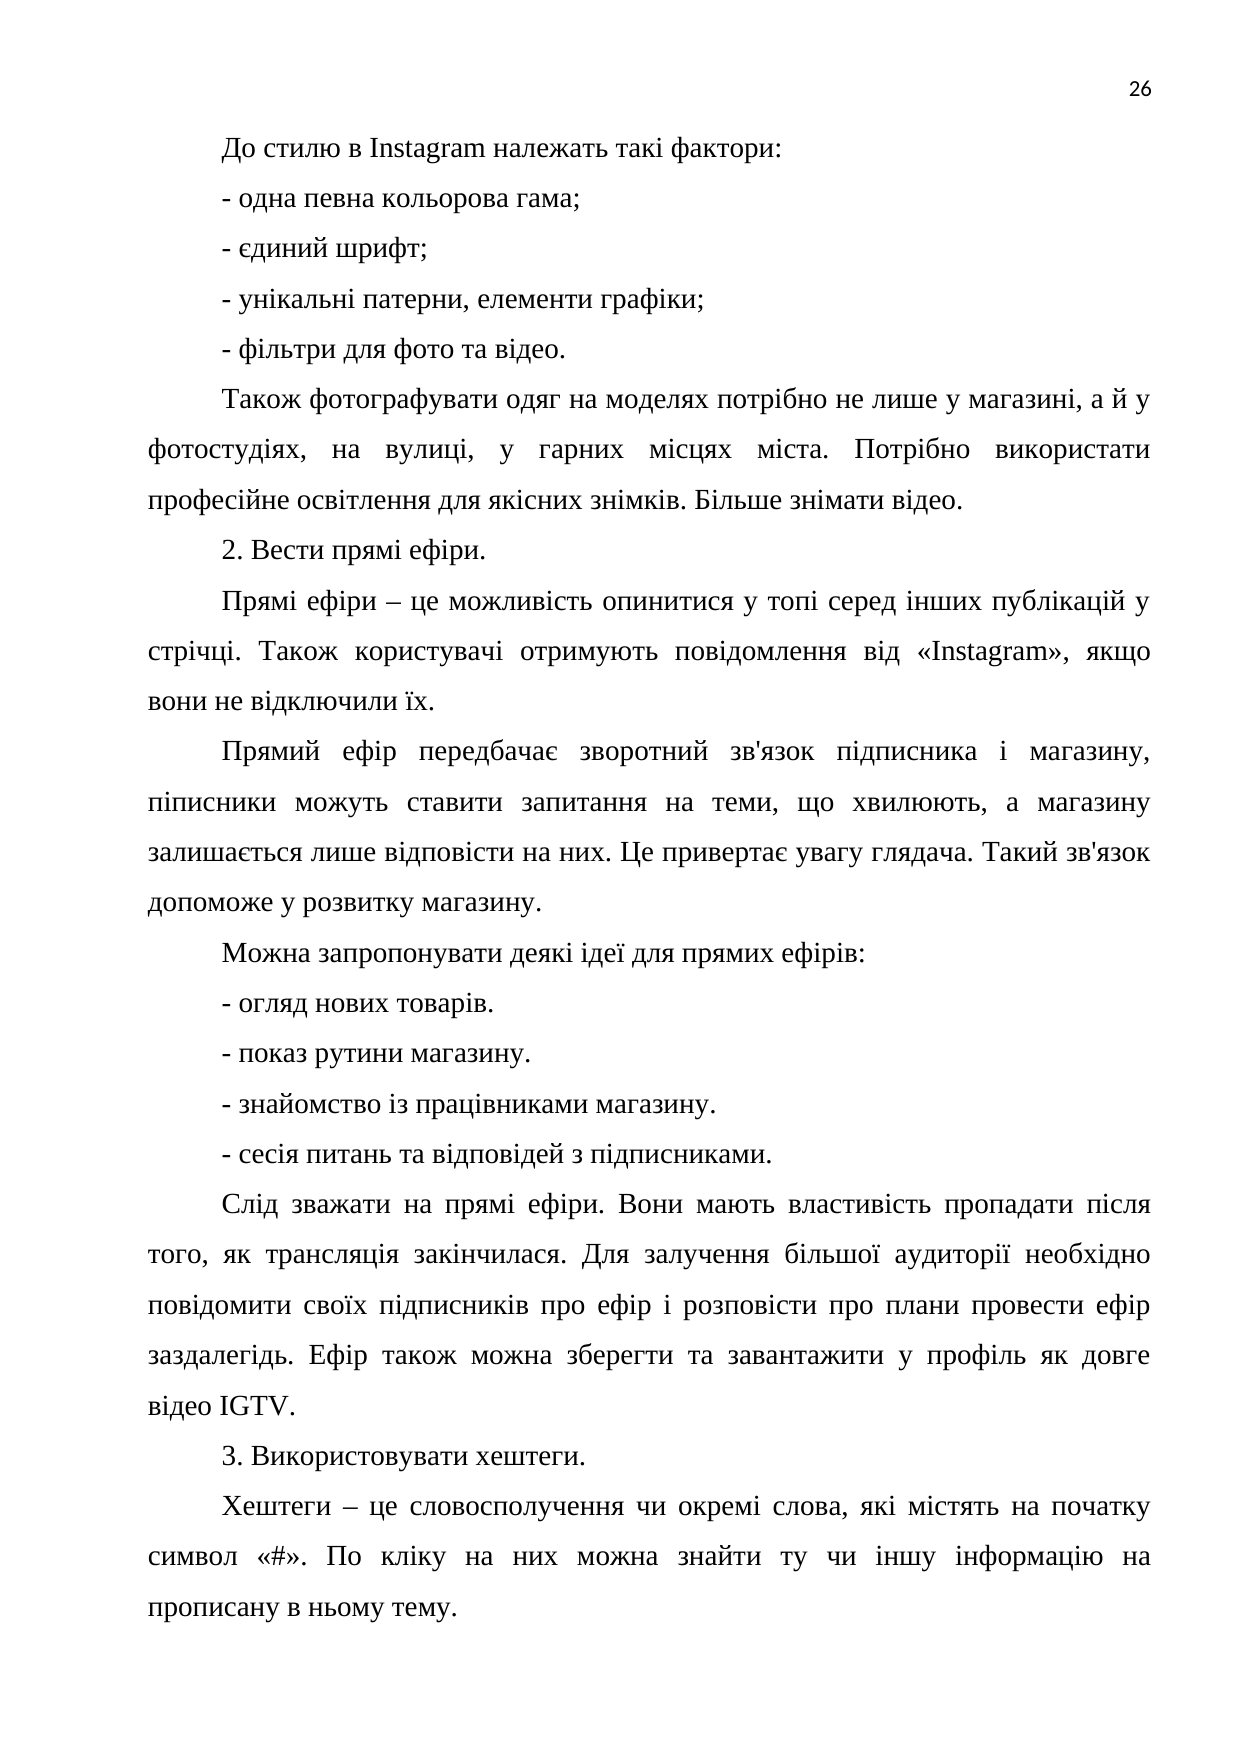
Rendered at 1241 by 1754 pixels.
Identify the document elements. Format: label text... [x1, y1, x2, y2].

text 2. Вести прямі ефіри. [148, 532, 1152, 566]
text 3. Використовувати хештеги. [148, 1438, 1152, 1471]
text - одна певна кольорова гама; [148, 180, 1152, 214]
text Прямі ефіри – це можливість опинитися у топі серед інших публікацій у стрічці. Також користувачі отримують повідомлення від «Instagram», якщо вони не відключили їх. [148, 583, 1152, 717]
text - сесія питань та відповідей з підписниками. [148, 1136, 1152, 1169]
text Хештеги – це словосполучення чи окремі слова, які містять на початку символ «#». По кліку на них можна знайти ту чи іншу інформацію на прописану в ньому тему. [148, 1488, 1152, 1622]
text До стилю в Instagram належать такі фактори: [148, 130, 1152, 163]
text - огляд нових товарів. [148, 985, 1152, 1019]
text Також фотографувати одяг на моделях потрібно не лише у магазині, а й у фотостудіях, на вулиці, у гарних місцях міста. Потрібно використати професійне освітлення для якісних знімків. Більше знімати відео. [148, 381, 1152, 516]
text Слід зважати на прямі ефіри. Вони мають властивість пропадати після того, як трансляція закінчилася. Для залучення більшої аудиторії необхідно повідомити своїх підписників про ефір і розповісти про плани провести ефір заздалегідь. Ефір також можна зберегти та завантажити у профіль як довге відео IGTV. [148, 1186, 1152, 1421]
text Прямий ефір передбачає зворотний зв'язок підписника і магазину, піписники можуть ставити запитання на теми, що хвилюють, а магазину залишається лише відповісти на них. Це привертає увагу глядача. Такий зв'язок допоможе у розвитку магазину. [148, 733, 1152, 918]
text - знайомство із працівниками магазину. [148, 1086, 1152, 1119]
text - унікальні патерни, елементи графіки; [148, 281, 1152, 314]
text Можна запропонувати деякі ідеї для прямих ефірів: [148, 935, 1152, 968]
text - фільтри для фото та відео. [148, 331, 1152, 364]
text - єдиний шрифт; [148, 230, 1152, 264]
text - показ рутини магазину. [148, 1035, 1152, 1069]
